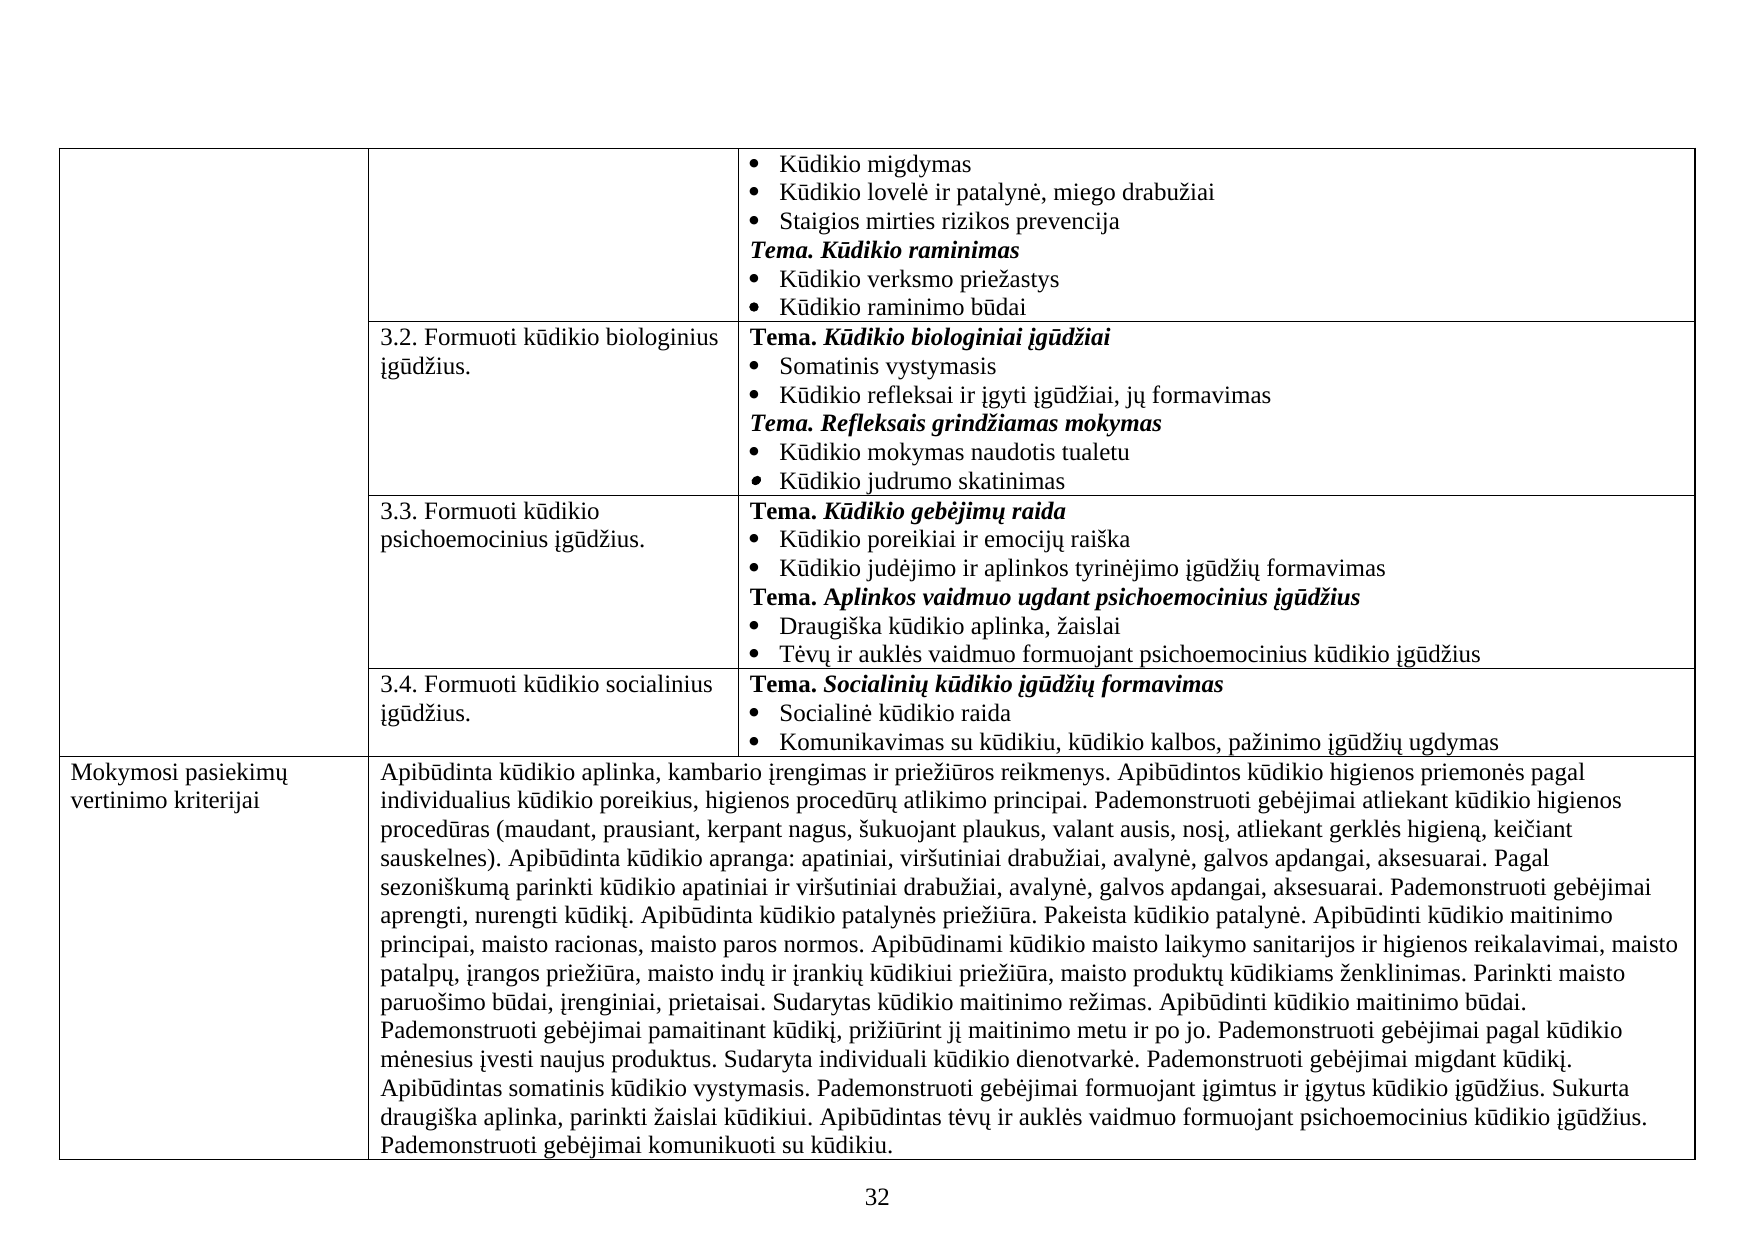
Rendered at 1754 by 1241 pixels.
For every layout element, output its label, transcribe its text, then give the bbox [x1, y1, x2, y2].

table_cell 3.2. Formuoti kūdikio biologinius įgūdžius. [369, 322, 738, 495]
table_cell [739, 149, 1694, 321]
table_cell Tema. Kūdikio gebėjimų raida Kūdikio poreikiai ir emocijų raiška Kūdikio judėjimo ir aplinkos tyrinėjimo įgūdžių formavimas Tema. Aplinkos vaidmuo ugdant psichoemocinius įgūdžius Draugiška kūdikio aplinka, žaislai Tėvų ir auklės vaidmuo formuojant psichoemocinius kūdikio įgūdžius [739, 496, 1694, 668]
table_cell Apibūdinta kūdikio aplinka, kambario įrengimas ir priežiūros reikmenys. Apibūdintos kūdikio higienos priemonės pagal individualius kūdikio poreikius, higienos procedūrų atlikimo principai. Pademonstruoti gebėjimai atliekant kūdikio higienos procedūras (maudant, prausiant, kerpant nagus, šukuojant plaukus, valant ausis, nosį, atliekant gerklės higieną, keičiant sauskelnes). Apibūdinta kūdikio apranga: apatiniai, viršutiniai drabužiai, avalynė, galvos apdangai, aksesuarai. Pagal sezoniškumą parinkti kūdikio apatiniai ir viršutiniai drabužiai, avalynė, galvos apdangai, aksesuarai. Pademonstruoti gebėjimai aprengti, nurengti kūdikį. Apibūdinta kūdikio patalynės priežiūra. Pakeista kūdikio patalynė. Apibūdinti kūdikio maitinimo principai, maisto racionas, maisto paros normos. Apibūdinami kūdikio maisto laikymo sanitarijos ir higienos reikalavimai, maisto patalpų, įrangos priežiūra, maisto indų ir įrankių kūdikiui priežiūra, maisto produktų kūdikiams ženklinimas. Parinkti maisto paruošimo būdai, įrenginiai, prietaisai. Sudarytas kūdikio maitinimo režimas. Apibūdinti kūdikio maitinimo būdai. Pademonstruoti gebėjimai pamaitinant kūdikį, prižiūrint jį maitinimo metu ir po jo. Pademonstruoti gebėjimai pagal kūdikio mėnesius įvesti naujus produktus. Sudaryta individuali kūdikio dienotvarkė. Pademonstruoti gebėjimai migdant kūdikį. Apibūdintas somatinis kūdikio vystymasis. Pademonstruoti gebėjimai formuojant įgimtus ir įgytus kūdikio įgūdžius. Sukurta draugiška aplinka, parinkti žaislai kūdikiui. Apibūdintas tėvų ir auklės vaidmuo formuojant psichoemocinius kūdikio įgūdžius. Pademonstruoti gebėjimai komunikuoti su kūdikiu. [369, 757, 1694, 1159]
table_cell Tema. Kūdikio biologiniai įgūdžiai Somatinis vystymasis Kūdikio refleksai ir įgyti įgūdžiai, jų formavimas Tema. Refleksais grindžiamas mokymas Kūdikio mokymas naudotis tualetu Kūdikio judrumo skatinimas [739, 322, 1694, 495]
table_cell 3.4. Formuoti kūdikio socialinius įgūdžius. [369, 669, 738, 756]
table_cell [369, 149, 738, 321]
table_cell Mokymosi pasiekimų vertinimo kriterijai [60, 757, 368, 1159]
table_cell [60, 149, 368, 756]
table_cell 3.3. Formuoti kūdikio psichoemocinius įgūdžius. [369, 496, 738, 668]
table_cell Tema. Socialinių kūdikio įgūdžių formavimas Socialinė kūdikio raida Komunikavimas su kūdikiu, kūdikio kalbos, pažinimo įgūdžių ugdymas [739, 669, 1694, 756]
